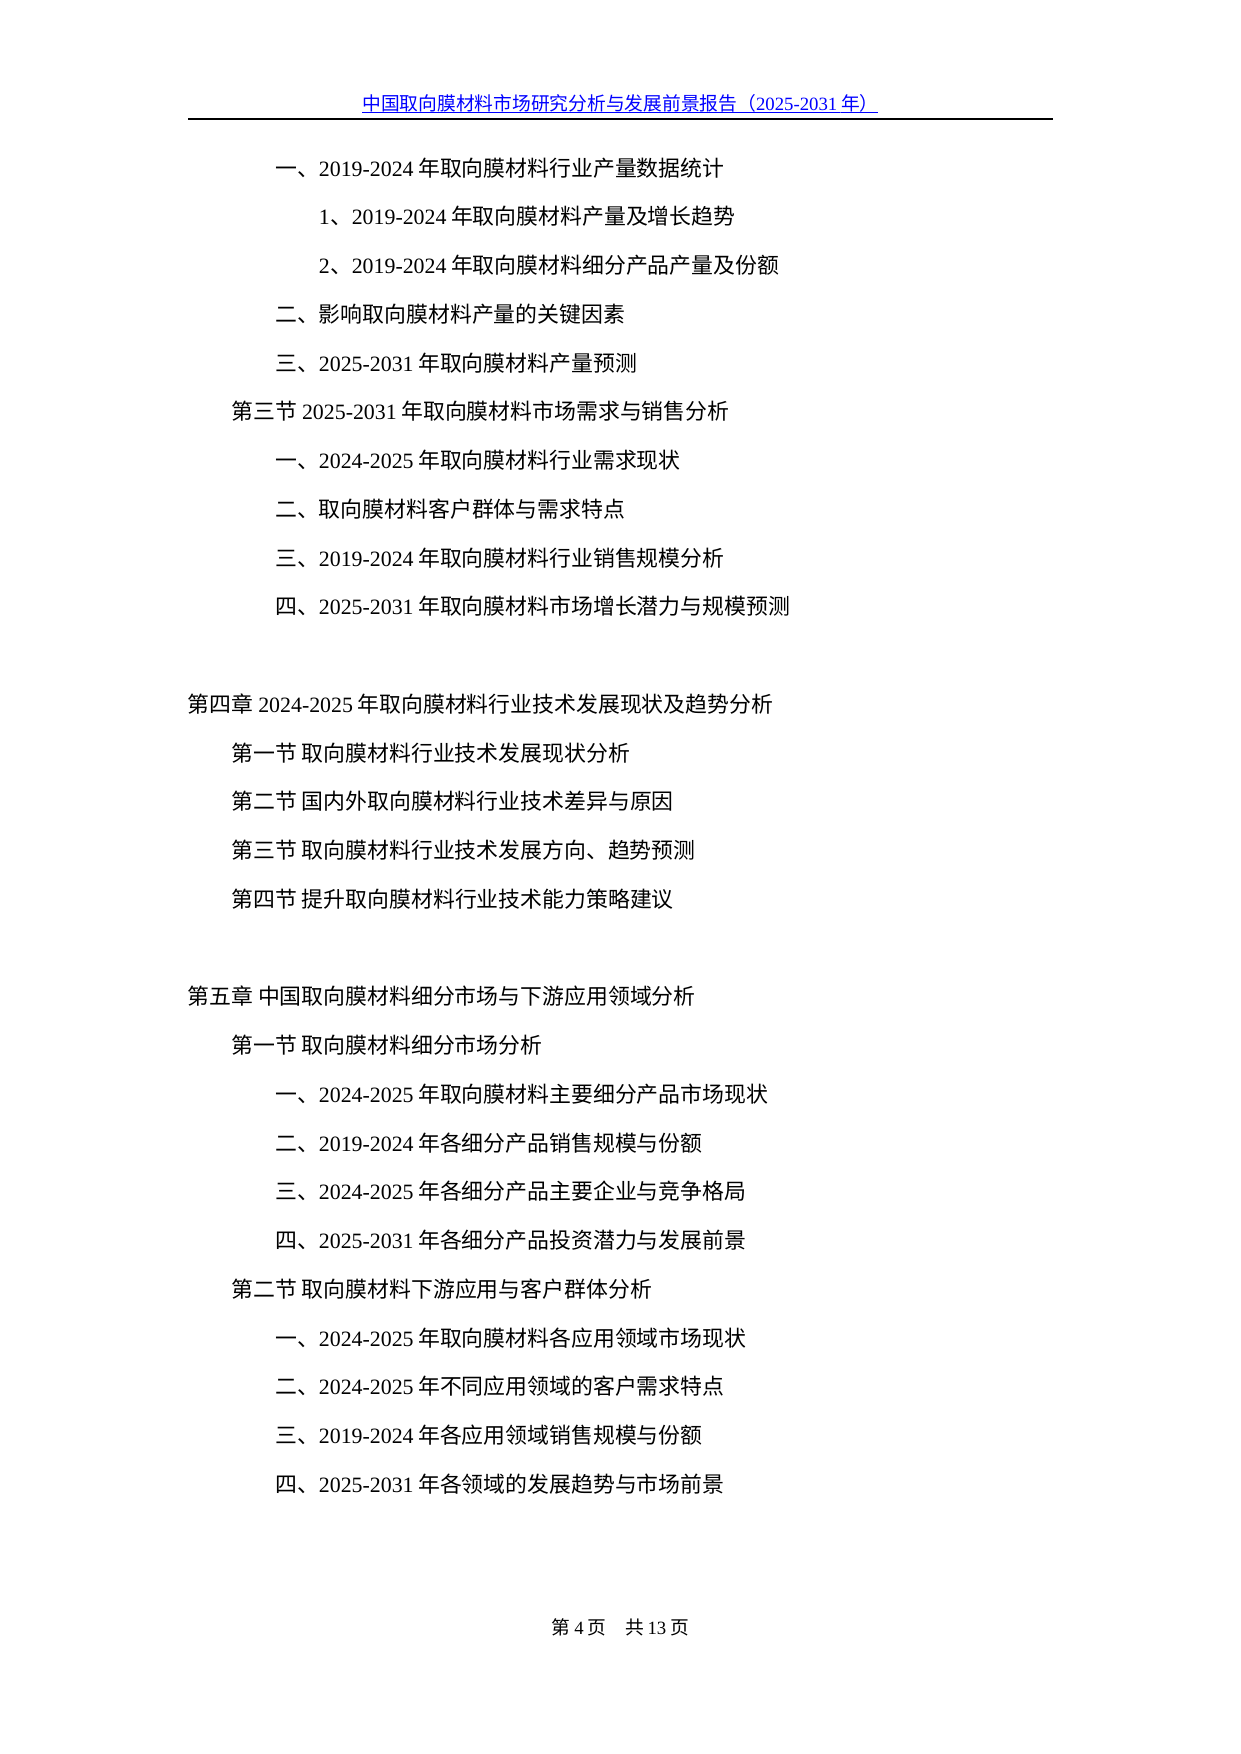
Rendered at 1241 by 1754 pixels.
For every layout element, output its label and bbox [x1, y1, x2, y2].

text [187, 150, 1053, 1499]
